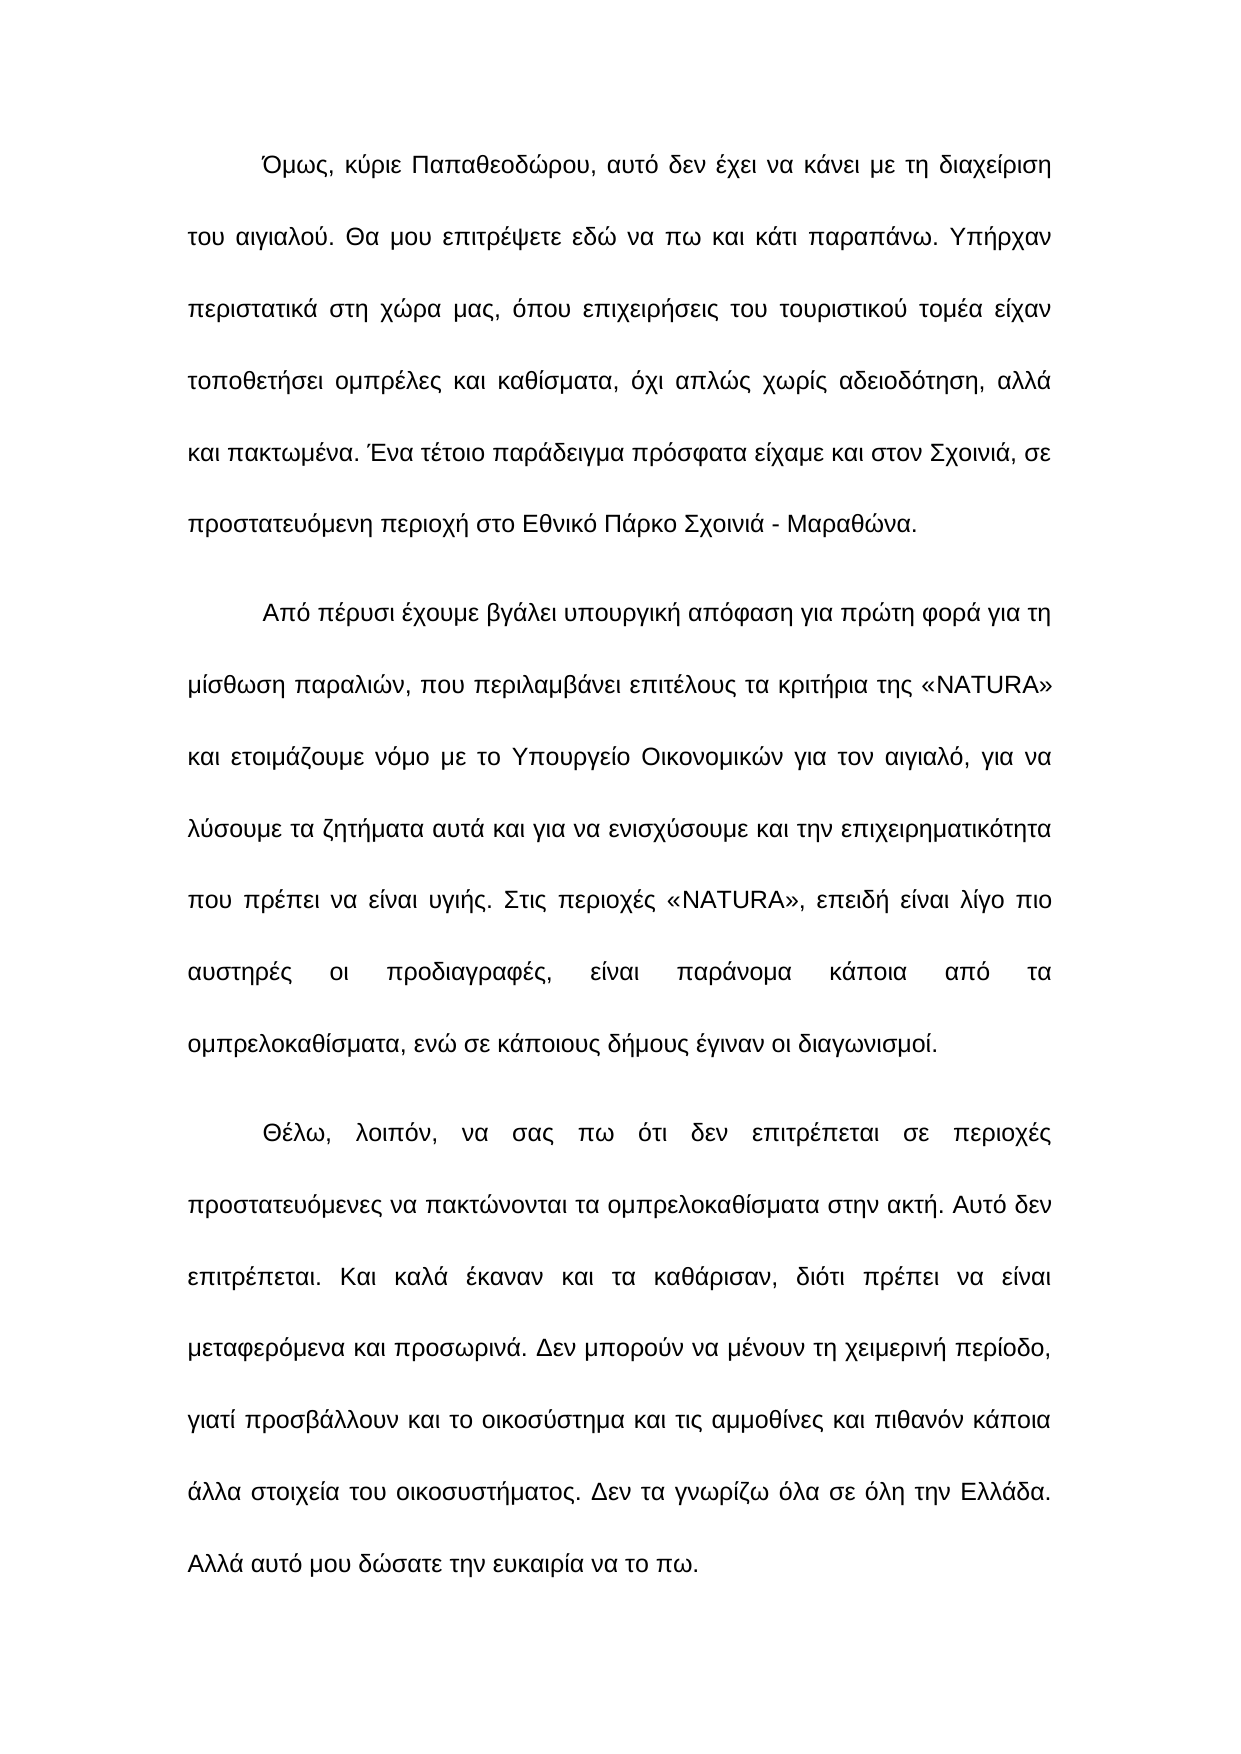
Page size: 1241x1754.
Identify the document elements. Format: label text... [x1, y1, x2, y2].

text Θέλω, λοιπόν, να σας πω ότι δεν επιτρέπεται σε περιοχές προστατευόμενες να πακτώνονται τα ομπρελοκαθίσματα στην ακτή. Αυτό δεν επιτρέπεται. Και καλά έκαναν και τα καθάρισαν, διότι πρέπει να είναι μεταφερόμενα και προσωρινά. Δεν μπορούν να μένουν τη χειμερινή περίοδο, γιατί προσβάλλουν και το οικοσύστημα και τις αμμοθίνες και πιθανόν κάποια άλλα στοιχεία του οικοσυστήματος. Δεν τα γνωρίζω όλα σε όλη την Ελλάδα. Αλλά αυτό μου δώσατε την ευκαιρία να το πω. [187, 1118, 1053, 1578]
text Από πέρυσι έχουμε βγάλει υπουργική απόφαση για πρώτη φορά για τη μίσθωση παραλιών, που περιλαμβάνει επιτέλους τα κριτήρια της «NATURA» και ετοιμάζουμε νόμο με το Υπουργείο Οικονομικών για τον αιγιαλό, για να λύσουμε τα ζητήματα αυτά και για να ενισχύσουμε και την επιχειρηματικότητα που πρέπει να είναι υγιής. Στις περιοχές «NATURA», επειδή είναι λίγο πιο αυστηρές οι προδιαγραφές, είναι παράνομα κάποια από τα ομπρελοκαθίσματα, ενώ σε κάποιους δήμους έγιναν οι διαγωνισμοί. [187, 598, 1053, 1058]
text Όμως, κύριε Παπαθεοδώρου, αυτό δεν έχει να κάνει με τη διαχείριση του αιγιαλού. Θα μου επιτρέψετε εδώ να πω και κάτι παραπάνω. Υπήρχαν περιστατικά στη χώρα μας, όπου επιχειρήσεις του τουριστικού τομέα είχαν τοποθετήσει ομπρέλες και καθίσματα, όχι απλώς χωρίς αδειοδότηση, αλλά και πακτωμένα. Ένα τέτοιο παράδειγμα πρόσφατα είχαμε και στον Σχοινιά, σε προστατευόμενη περιοχή στο Εθνικό Πάρκο Σχοινιά - Μαραθώνα. [187, 150, 1053, 538]
